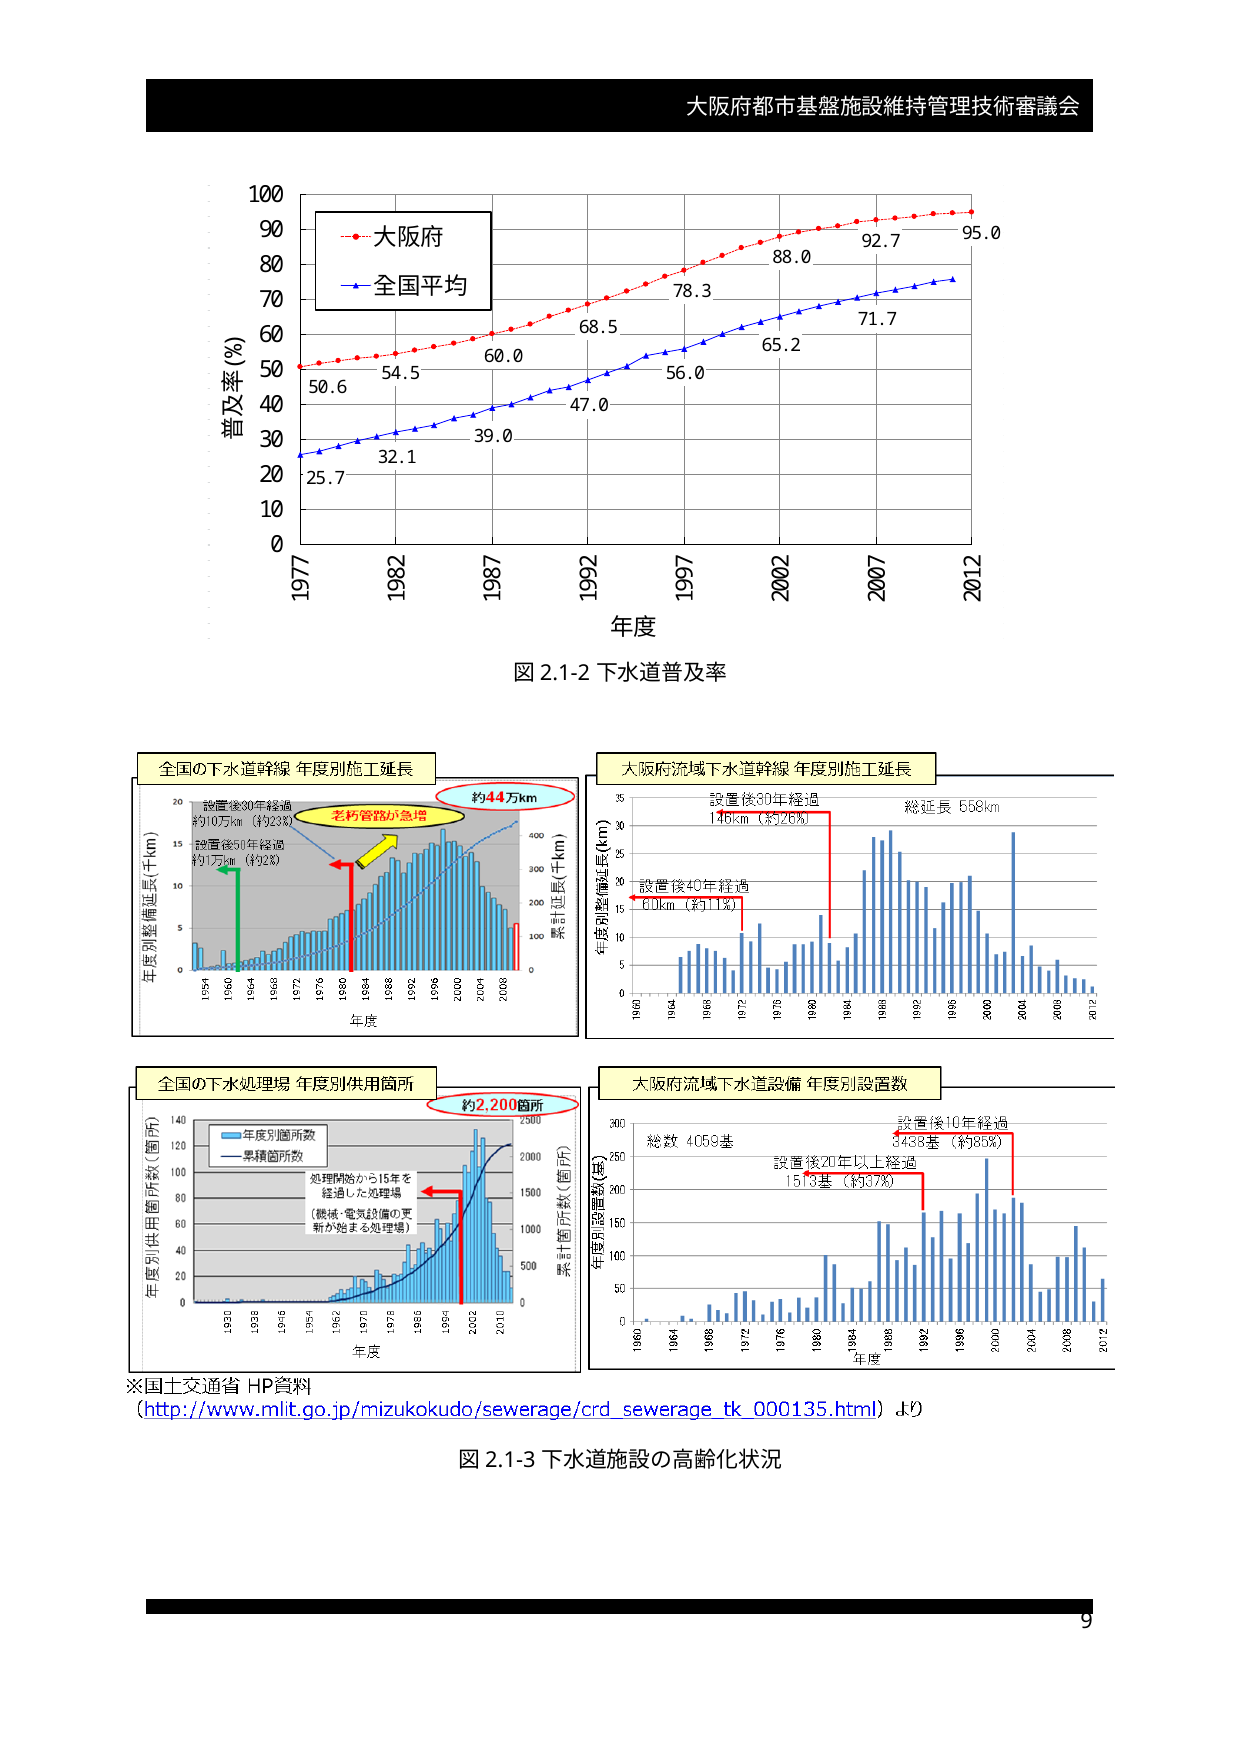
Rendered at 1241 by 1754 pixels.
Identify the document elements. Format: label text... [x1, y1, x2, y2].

picture [131, 752, 1114, 1039]
text 図2.1-2 下水道普及率 [148, 652, 1092, 689]
picture [112, 1066, 1115, 1432]
text 図2.1-3 下水道施設の高齢化状況 [148, 1439, 1092, 1477]
